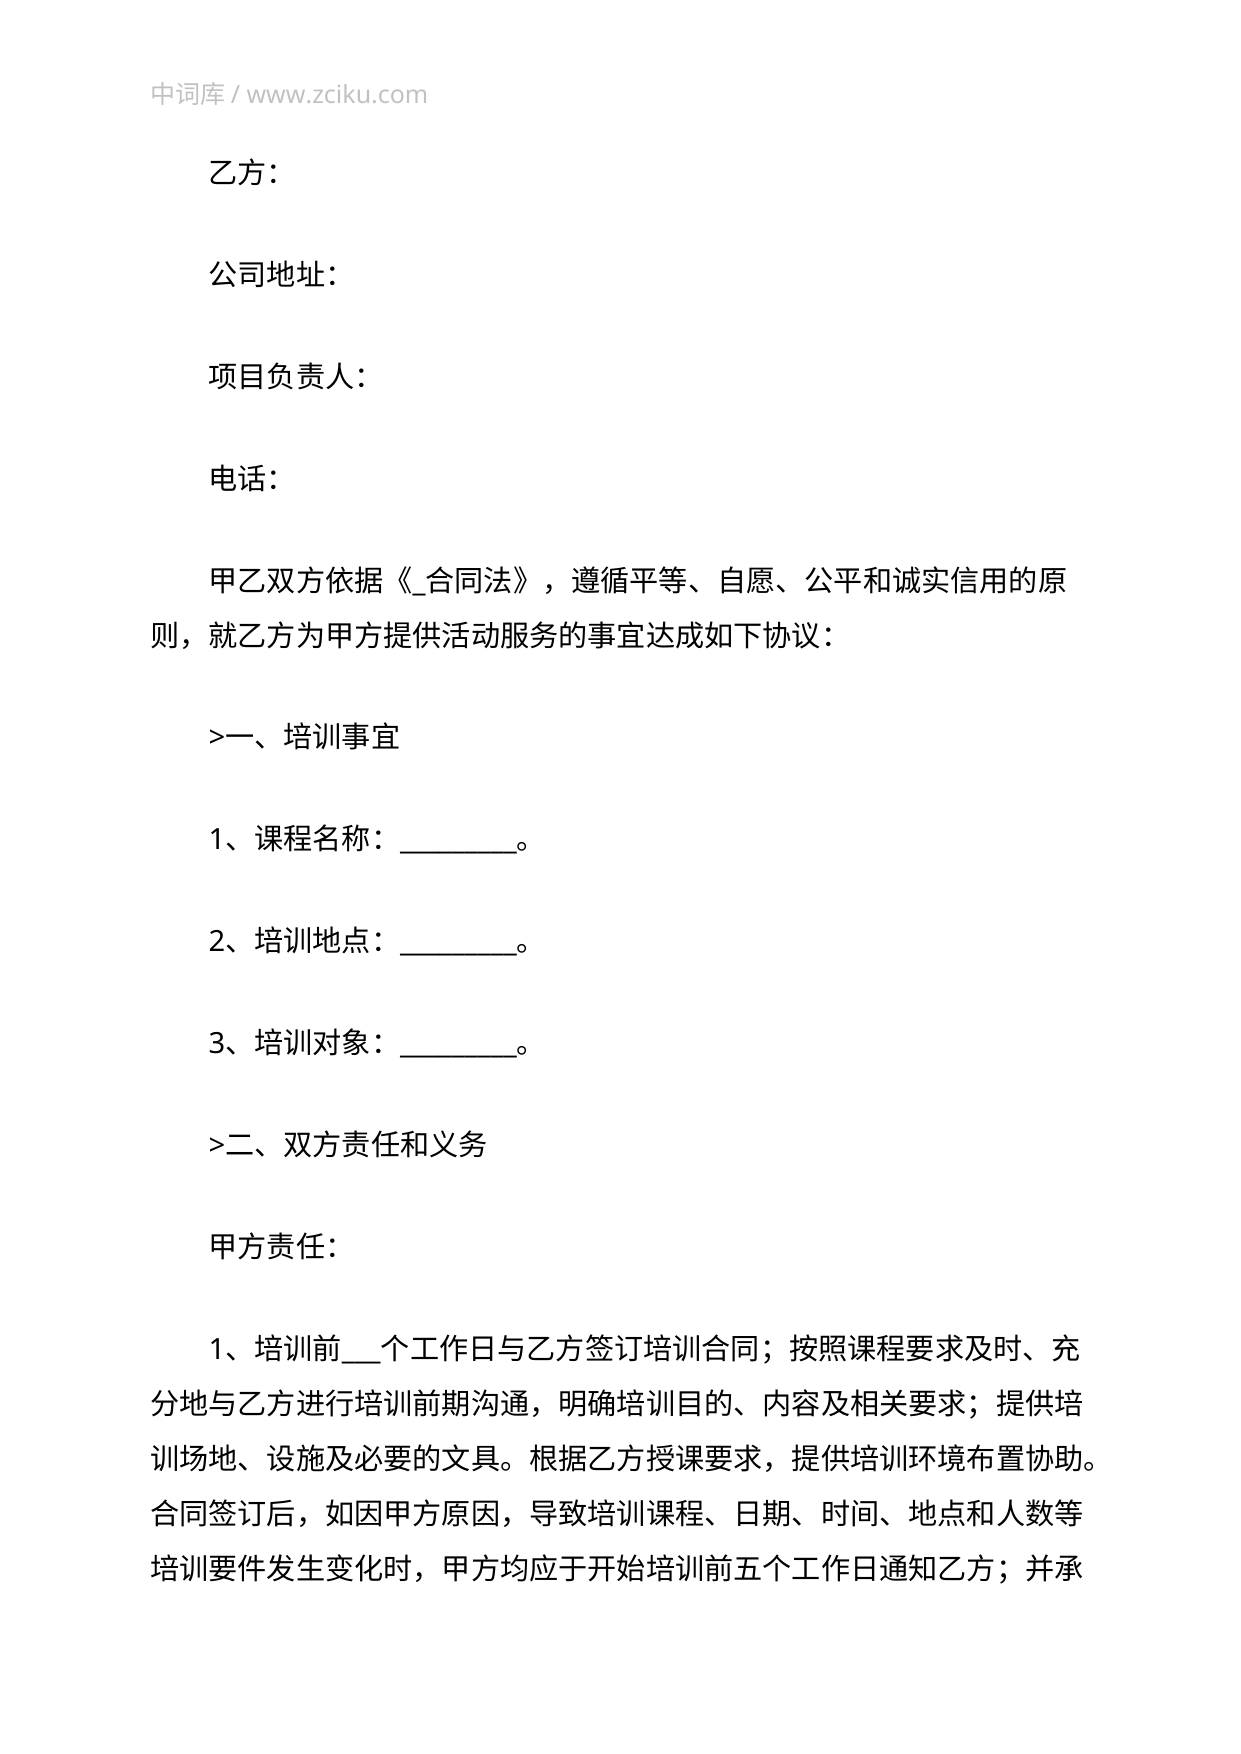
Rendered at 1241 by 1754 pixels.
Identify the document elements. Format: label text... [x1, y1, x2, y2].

text 3、培训对象：_________。 [150, 1020, 1090, 1062]
text >一、培训事宜 [150, 714, 1090, 756]
text 2、培训地点：_________。 [150, 918, 1090, 960]
text 乙方： [150, 150, 1090, 192]
text 甲方责任： [150, 1224, 1090, 1266]
text 1、课程名称：_________。 [150, 816, 1090, 858]
text 电话： [150, 455, 1090, 498]
text 项目负责人： [150, 353, 1090, 396]
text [150, 1326, 1090, 1587]
text >二、双方责任和义务 [150, 1122, 1090, 1164]
text 公司地址： [150, 252, 1090, 294]
text 甲乙双方依据《_合同法》，遵循平等、自愿、公平和诚实信用的原则，就乙方为甲方提供活动服务的事宜达成如下协议： [150, 557, 1090, 654]
